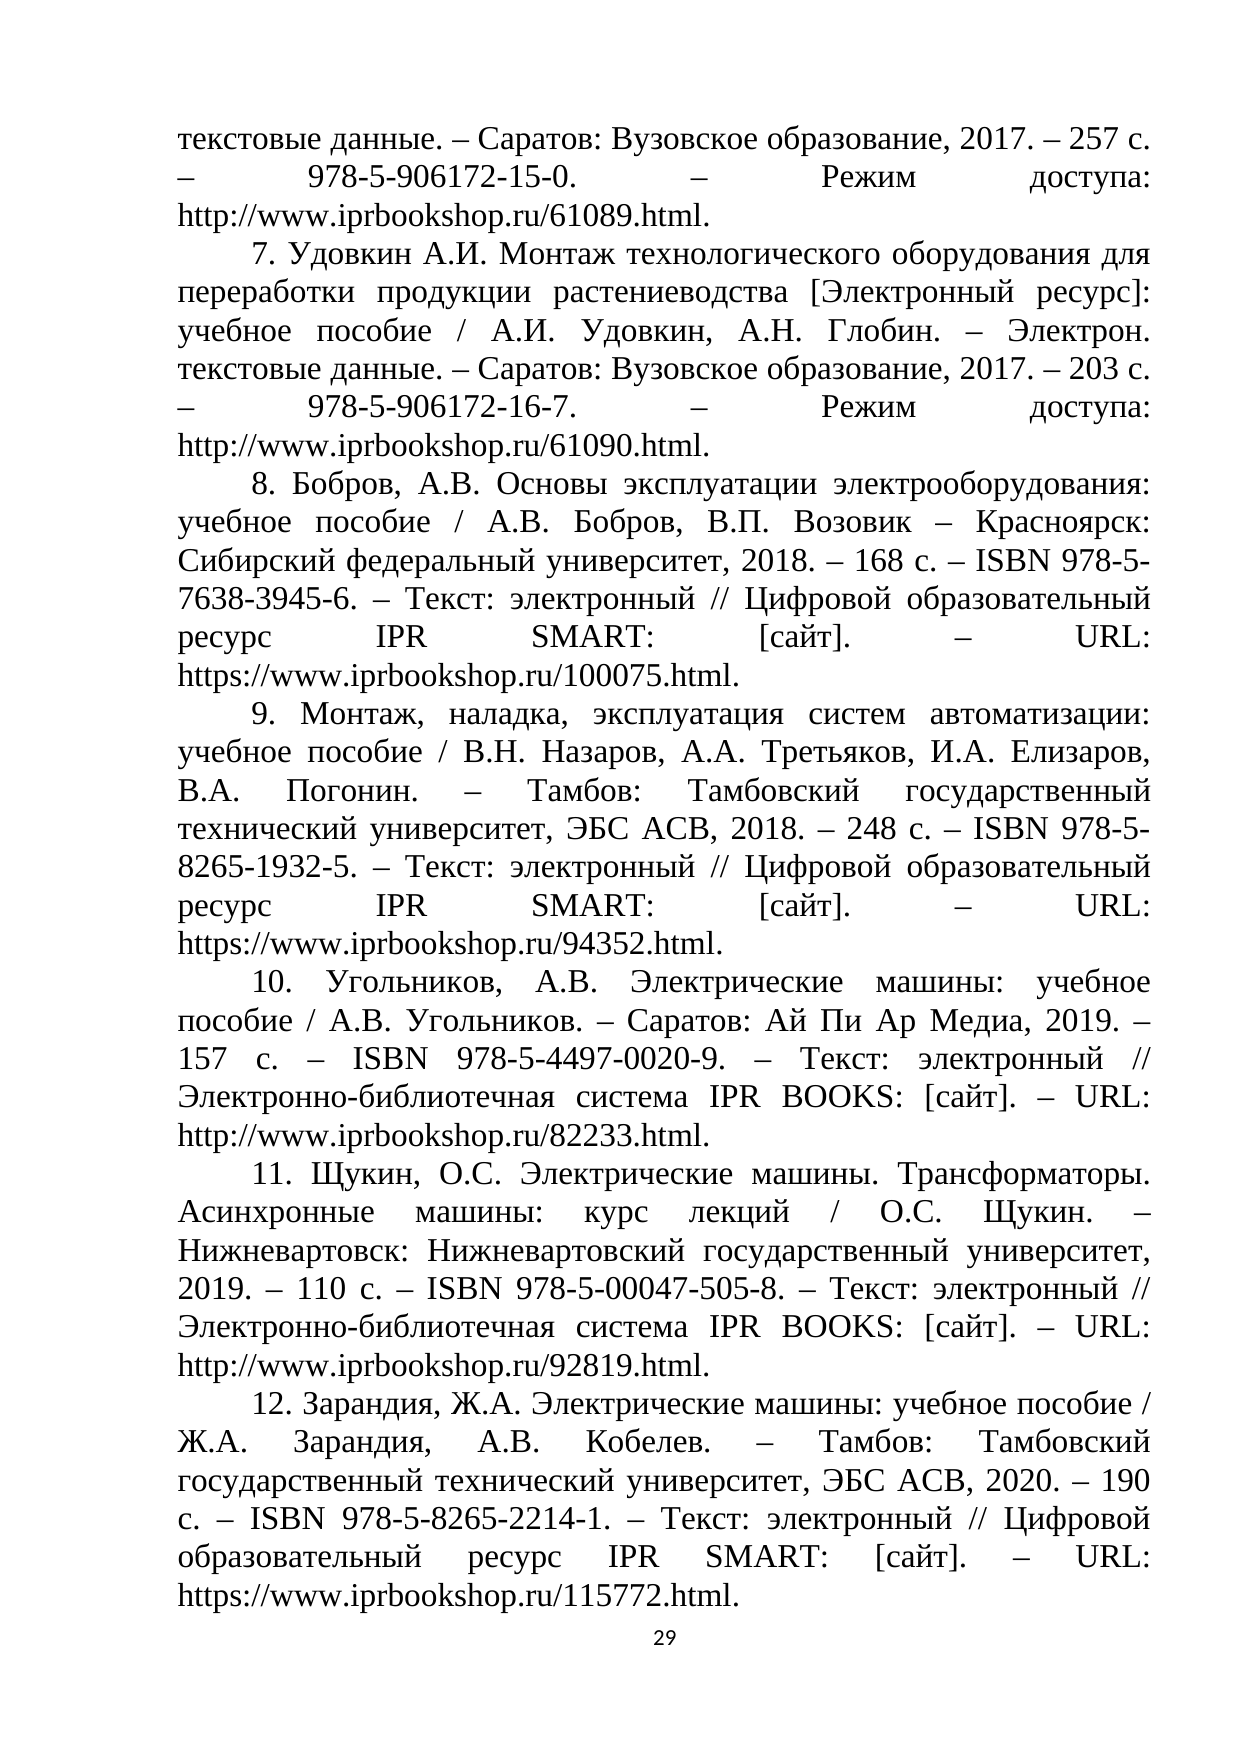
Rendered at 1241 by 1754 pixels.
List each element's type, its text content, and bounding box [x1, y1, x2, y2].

text 11. Щукин, О.С. Электрические машины. Трансформаторы. Асинхронные машины: курс лекций / О.С. Щукин. – Нижневартовск: Нижневартовский государственный университет, 2019. – 110 c. – ISBN 978-5-00047-505-8. – Текст: электронный // Электронно-библиотечная система IPR BOOKS: [сайт]. – URL: http://www.iprbookshop.ru/92819.html. [177, 1153, 1152, 1383]
text 12. Зарандия, Ж.А. Электрические машины: учебное пособие / Ж.А. Зарандия, А.В. Кобелев. – Тамбов: Тамбовский государственный технический университет, ЭБС АСВ, 2020. – 190 c. – ISBN 978-5-8265-2214-1. – Текст: электронный // Цифровой образовательный ресурс IPR SMART: [сайт]. – URL: https://www.iprbookshop.ru/115772.html. [177, 1383, 1152, 1613]
list 7. Удовкин А.И. Монтаж технологического оборудования для переработки продукции растениеводства [Электронный ресурс]: учебное пособие / А.И. Удовкин, А.Н. Глобин. – Электрон. текстовые данные. – Саратов: Вузовское образование, 2017. – 203 c. – 978-5-906172-16-7. – Режим доступа: http://www.iprbookshop.ru/61090.html. [177, 233, 1152, 463]
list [177, 118, 1152, 233]
list 8. Бобров, А.В. Основы эксплуатации электрооборудования: учебное пособие / А.В. Бобров, В.П. Возовик – Красноярск: Сибирский федеральный университет, 2018. – 168 c. – ISBN 978-5-7638-3945-6. – Текст: электронный // Цифровой образовательный ресурс IPR SMART: [сайт]. – URL: https://www.iprbookshop.ru/100075.html. [177, 463, 1152, 693]
text 9. Монтаж, наладка, эксплуатация систем автоматизации: учебное пособие / В.Н. Назаров, А.А. Третьяков, И.А. Елизаров, В.А. Погонин. – Тамбов: Тамбовский государственный технический университет, ЭБС АСВ, 2018. – 248 c. – ISBN 978-5-8265-1932-5. – Текст: электронный // Цифровой образовательный ресурс IPR SMART: [сайт]. – URL: https://www.iprbookshop.ru/94352.html. [177, 693, 1152, 961]
text 10. Угольников, А.В. Электрические машины: учебное пособие / А.В. Угольников. – Саратов: Ай Пи Ар Медиа, 2019. – 157 c. – ISBN 978-5-4497-0020-9. – Текст: электронный // Электронно-библиотечная система IPR BOOKS: [сайт]. – URL: http://www.iprbookshop.ru/82233.html. [177, 961, 1152, 1153]
